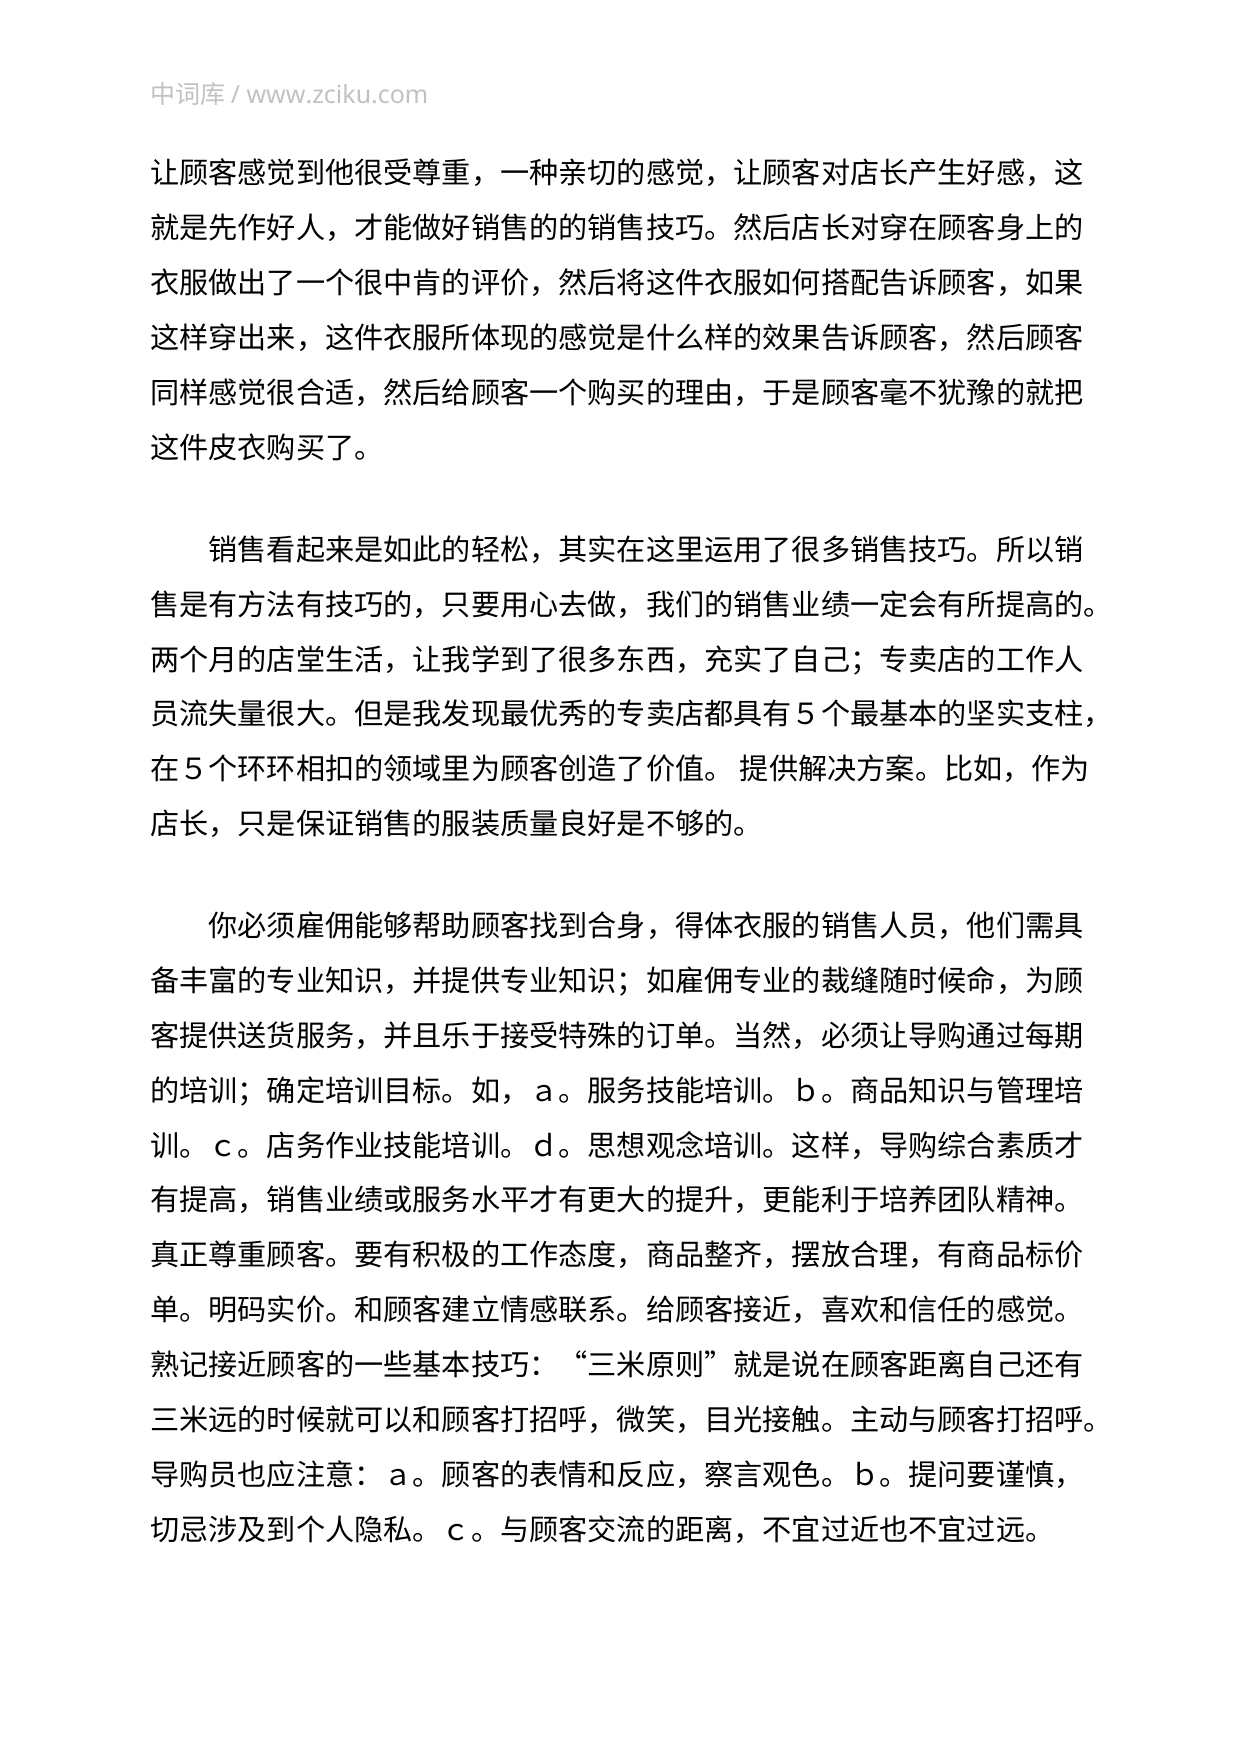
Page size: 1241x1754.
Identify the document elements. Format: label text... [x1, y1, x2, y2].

text 销售看起来是如此的轻松，其实在这里运用了很多销售技巧。所以销售是有方法有技巧的，只要用心去做，我们的销售业绩一定会有所提高的。两个月的店堂生活，让我学到了很多东西，充实了自己；专卖店的工作人员流失量很大。但是我发现最优秀的专卖店都具有５个最基本的坚实支柱，在５个环环相扣的领域里为顾客创造了价值。 提供解决方案。比如，作为店长，只是保证销售的服装质量良好是不够的。 [150, 526, 1090, 843]
text 你必须雇佣能够帮助顾客找到合身，得体衣服的销售人员，他们需具备丰富的专业知识，并提供专业知识；如雇佣专业的裁缝随时候命，为顾客提供送货服务，并且乐于接受特殊的订单。当然，必须让导购通过每期的培训；确定培训目标。如，ａ。服务技能培训。ｂ。商品知识与管理培训。ｃ。店务作业技能培训。ｄ。思想观念培训。这样，导购综合素质才有提高，销售业绩或服务水平才有更大的提升，更能利于培养团队精神。真正尊重顾客。要有积极的工作态度，商品整齐，摆放合理，有商品标价单。明码实价。和顾客建立情感联系。给顾客接近，喜欢和信任的感觉。熟记接近顾客的一些基本技巧：“三米原则”就是说在顾客距离自己还有三米远的时候就可以和顾客打招呼，微笑，目光接触。主动与顾客打招呼。导购员也应注意：ａ。顾客的表情和反应，察言观色。ｂ。提问要谨慎，切忌涉及到个人隐私。ｃ。与顾客交流的距离，不宜过近也不宜过远。 [150, 902, 1090, 1549]
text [150, 150, 1090, 467]
